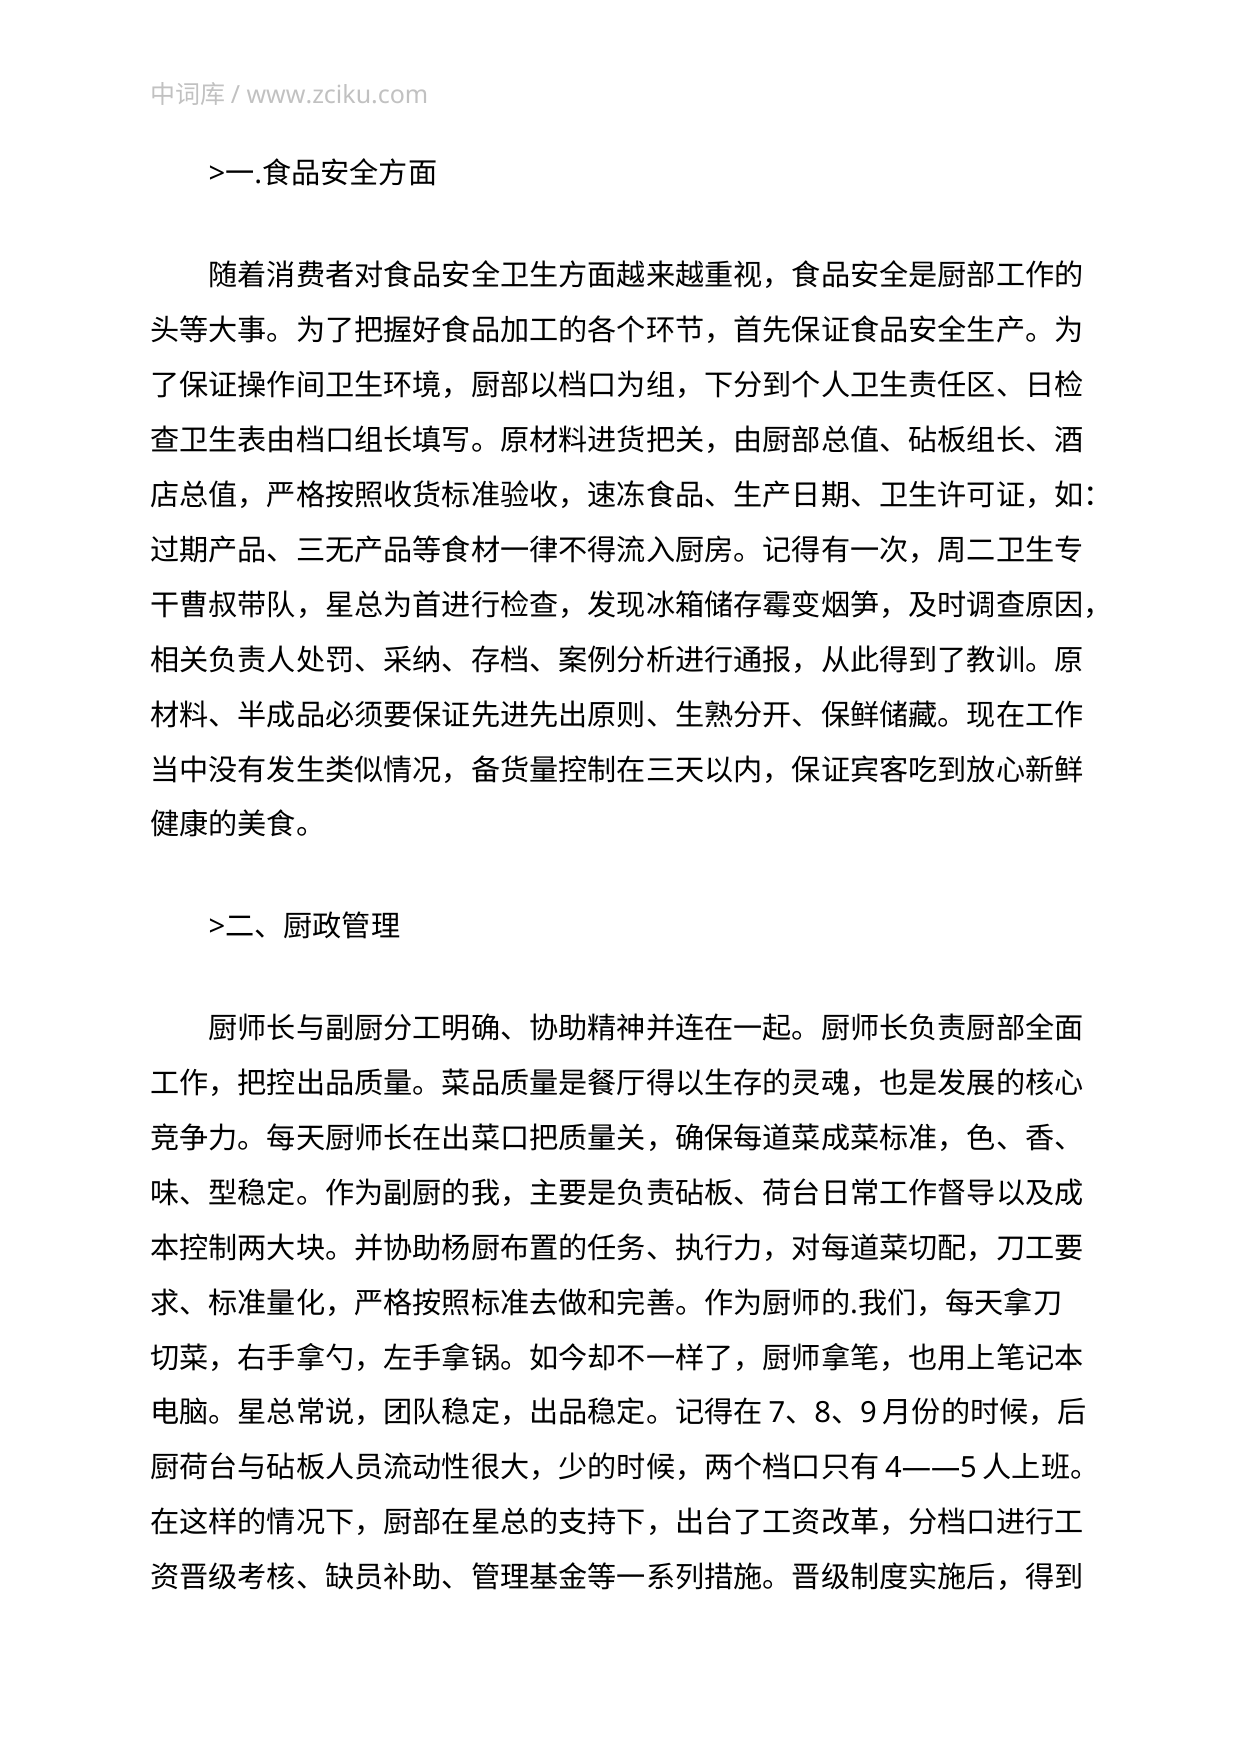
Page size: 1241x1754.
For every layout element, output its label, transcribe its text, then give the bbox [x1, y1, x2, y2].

text >一.食品安全方面 [150, 150, 1090, 192]
text 随着消费者对食品安全卫生方面越来越重视，食品安全是厨部工作的头等大事。为了把握好食品加工的各个环节，首先保证食品安全生产。为了保证操作间卫生环境，厨部以档口为组，下分到个人卫生责任区、日检查卫生表由档口组长填写。原材料进货把关，由厨部总值、砧板组长、酒店总值，严格按照收货标准验收，速冻食品、生产日期、卫生许可证，如：过期产品、三无产品等食材一律不得流入厨房。记得有一次，周二卫生专干曹叔带队，星总为首进行检查，发现冰箱储存霉变烟笋，及时调查原因，相关负责人处罚、采纳、存档、案例分析进行通报，从此得到了教训。原材料、半成品必须要保证先进先出原则、生熟分开、保鲜储藏。现在工作当中没有发生类似情况，备货量控制在三天以内，保证宾客吃到放心新鲜健康的美食。 [150, 252, 1090, 843]
text >二、厨政管理 [150, 903, 1090, 945]
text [150, 1005, 1090, 1596]
